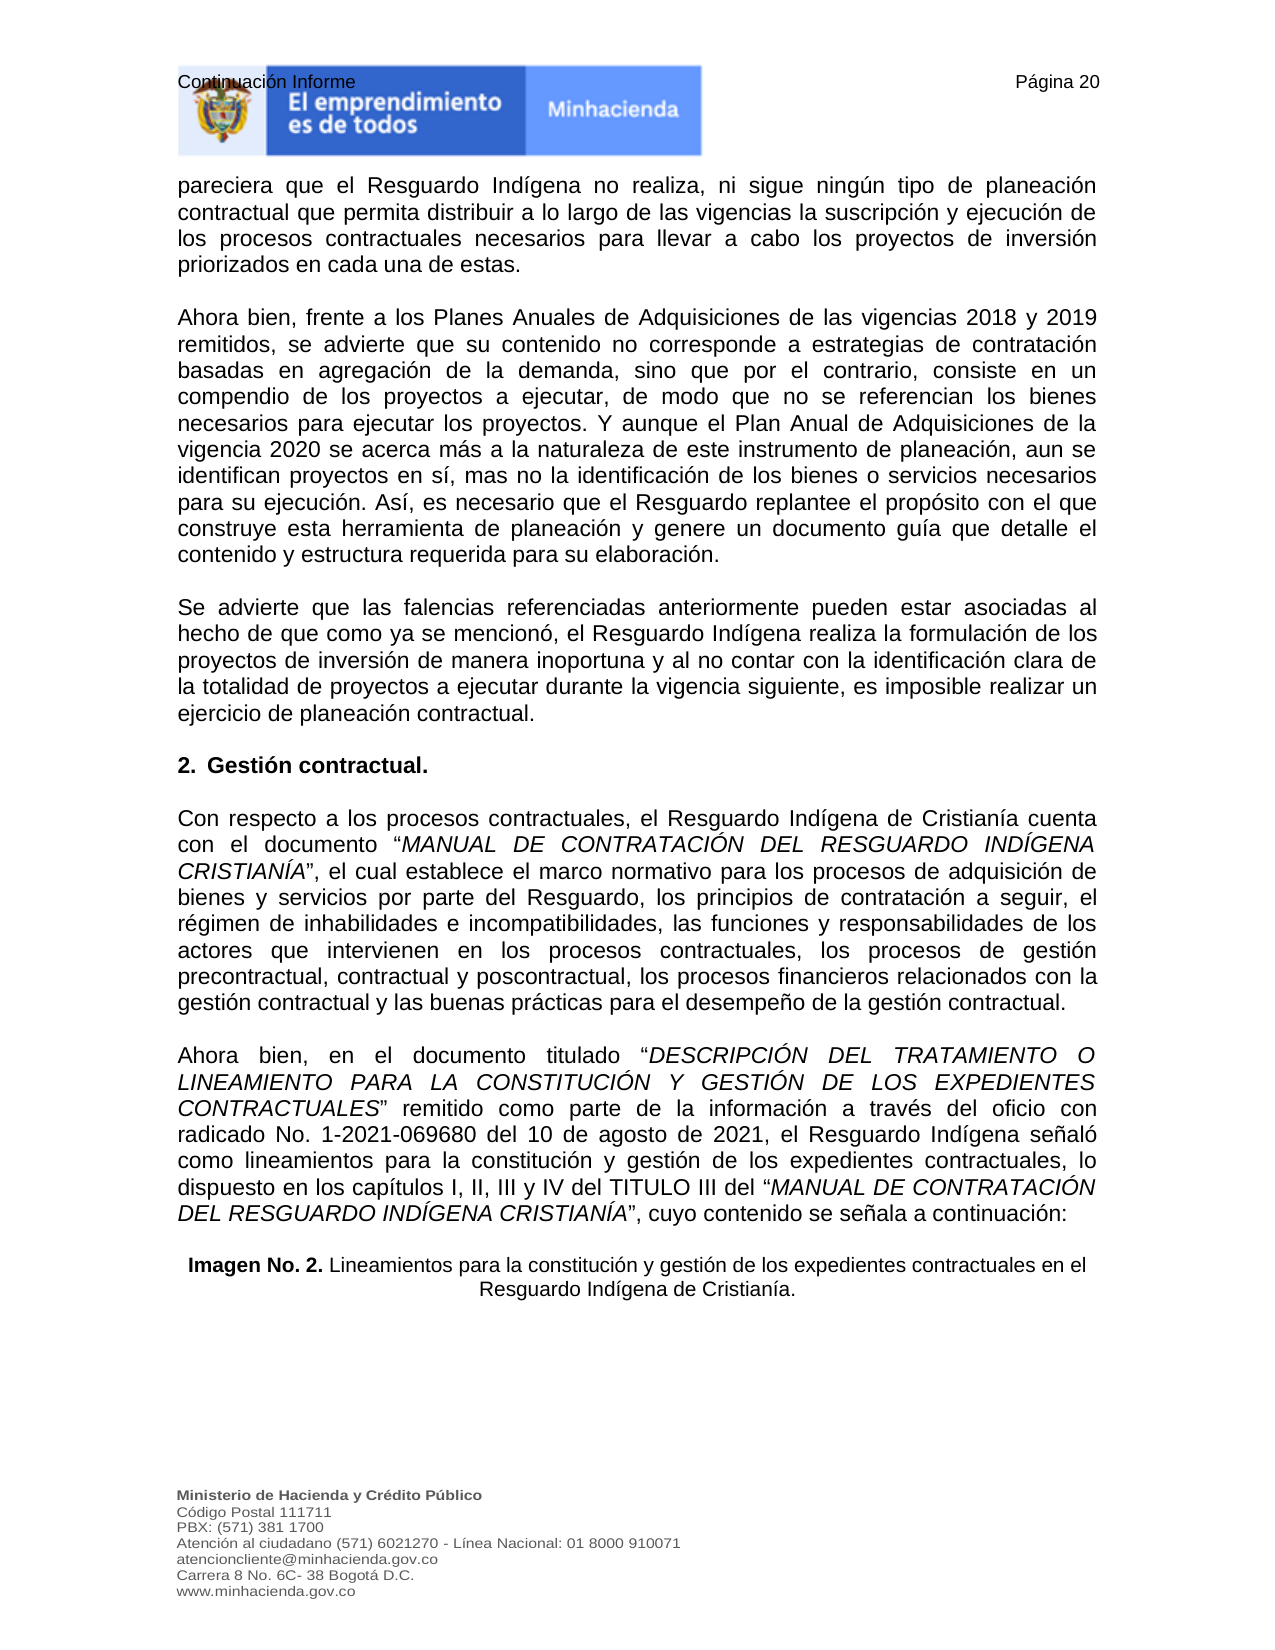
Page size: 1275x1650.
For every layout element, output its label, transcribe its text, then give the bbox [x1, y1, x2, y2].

picture [177, 63, 717, 118]
list Se advierte que las falencias referenciadas anteriormente pueden estar asociadas al hecho de que como ya se mencionó, el Resguardo Indígena realiza la formulación de los proyectos de inversión de manera inoportuna y al no contar con la identificación clara de la totalidad de proyectos a ejecutar durante la vigencia siguiente, es imposible realizar un ejercicio de planeación contractual. [177, 594, 1098, 726]
text Ahora bien, frente a los Planes Anuales de Adquisiciones de las vigencias 2018 y 2019 remitidos, se advierte que su contenido no corresponde a estrategias de contratación basadas en agregación de la demanda, sino que por el contrario, consiste en un compendio de los proyectos a ejecutar, de modo que no se referencian los bienes necesarios para ejecutar los proyectos. Y aunque el Plan Anual de Adquisiciones de la vigencia 2020 se acerca más a la naturaleza de este instrumento de planeación, aun se identifican proyectos en sí, mas no la identificación de los bienes o servicios necesarios para su ejecución. Así, es necesario que el Resguardo replantee el propósito con el que construye esta herramienta de planeación y genere un documento guía que detalle el contenido y estructura requerida para su elaboración. [177, 304, 1098, 568]
list Ahora bien, en el documento titulado “DESCRIPCIÓN DEL TRATAMIENTO O LINEAMIENTO PARA LA CONSTITUCIÓN Y GESTIÓN DE LOS EXPEDIENTES CONTRACTUALES” remitido como parte de la información a través del oficio con radicado No. 1-2021-069680 del 10 de agosto de 2021, el Resguardo Indígena señaló como lineamientos para la constitución y gestión de los expedientes contractuales, lo dispuesto en los capítulos I, II, III y IV del TITULO III del “MANUAL DE CONTRATACIÓN DEL RESGUARDO INDÍGENA CRISTIANÍA”, cuyo contenido se señala a continuación: [177, 1042, 1098, 1227]
text Con respecto a los procesos contractuales, el Resguardo Indígena de Cristianía cuenta con el documento “MANUAL DE CONTRATACIÓN DEL RESGUARDO INDÍGENA CRISTIANÍA”, el cual establece el marco normativo para los procesos de adquisición de bienes y servicios por parte del Resguardo, los principios de contratación a seguir, el régimen de inhabilidades e incompatibilidades, las funciones y responsabilidades de los actores que intervienen en los procesos contractuales, los procesos de gestión precontractual, contractual y poscontractual, los procesos financieros relacionados con la gestión contractual y las buenas prácticas para el desempeño de la gestión contractual. [177, 805, 1098, 1016]
list Gestión contractual. [177, 752, 1098, 778]
list Imagen No. 2. Lineamientos para la constitución y gestión de los expedientes contractuales en el Resguardo Indígena de Cristianía. [177, 1253, 1098, 1301]
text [177, 118, 1098, 278]
